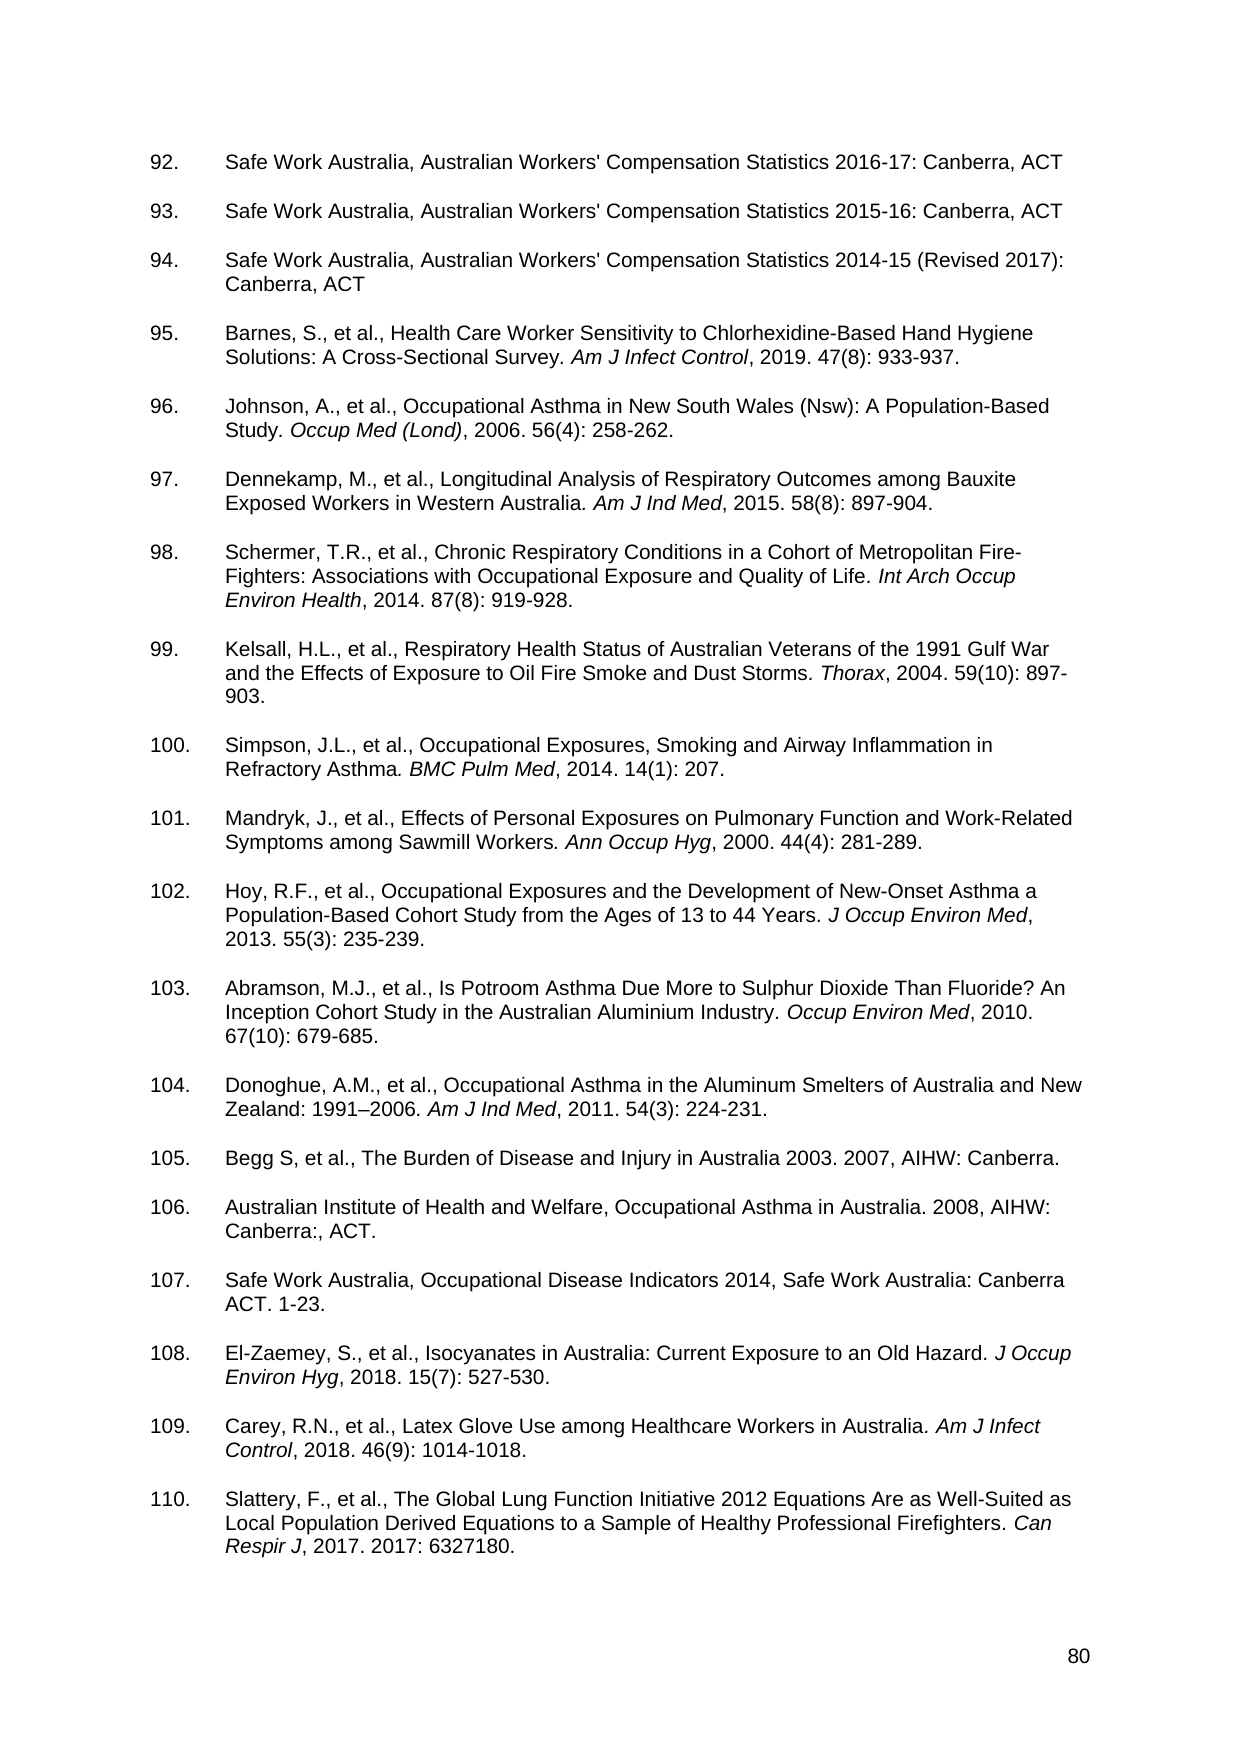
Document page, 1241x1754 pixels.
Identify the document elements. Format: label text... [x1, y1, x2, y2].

text 99. Kelsall, H.L., et al., Respiratory Health Status of Australian Veterans of the 1991 Gulf War and the Effects of Exposure to Oil Fire Smoke and Dust Storms. Thorax, 2004. 59(10): 897-903. [150, 636, 1090, 708]
text 96. Johnson, A., et al., Occupational Asthma in New South Wales (Nsw): A Population-Based Study. Occup Med (Lond), 2006. 56(4): 258-262. [150, 394, 1090, 442]
text 93. Safe Work Australia, Australian Workers' Compensation Statistics 2015-16: Canberra, ACT [150, 199, 1090, 223]
text 100. Simpson, J.L., et al., Occupational Exposures, Smoking and Airway Inflammation in Refractory Asthma. BMC Pulm Med, 2014. 14(1): 207. [150, 733, 1090, 781]
text 106. Australian Institute of Health and Welfare, Occupational Asthma in Australia. 2008, AIHW: Canberra:, ACT. [150, 1195, 1090, 1243]
text 103. Abramson, M.J., et al., Is Potroom Asthma Due More to Sulphur Dioxide Than Fluoride? An Inception Cohort Study in the Australian Aluminium Industry. Occup Environ Med, 2010. 67(10): 679-685. [150, 976, 1090, 1048]
text 94. Safe Work Australia, Australian Workers' Compensation Statistics 2014-15 (Revised 2017): Canberra, ACT [150, 248, 1090, 296]
text 92. Safe Work Australia, Australian Workers' Compensation Statistics 2016-17: Canberra, ACT [150, 150, 1090, 174]
text 105. Begg S, et al., The Burden of Disease and Injury in Australia 2003. 2007, AIHW: Canberra. [150, 1146, 1090, 1170]
text 98. Schermer, T.R., et al., Chronic Respiratory Conditions in a Cohort of Metropolitan Fire-Fighters: Associations with Occupational Exposure and Quality of Life. Int Arch Occup Environ Health, 2014. 87(8): 919-928. [150, 539, 1090, 611]
text 95. Barnes, S., et al., Health Care Worker Sensitivity to Chlorhexidine-Based Hand Hygiene Solutions: A Cross-Sectional Survey. Am J Infect Control, 2019. 47(8): 933-937. [150, 321, 1090, 369]
text 101. Mandryk, J., et al., Effects of Personal Exposures on Pulmonary Function and Work-Related Symptoms among Sawmill Workers. Ann Occup Hyg, 2000. 44(4): 281-289. [150, 806, 1090, 854]
text 110. Slattery, F., et al., The Global Lung Function Initiative 2012 Equations Are as Well-Suited as Local Population Derived Equations to a Sample of Healthy Professional Firefighters. Can Respir J, 2017. 2017: 6327180. [150, 1486, 1090, 1558]
text 107. Safe Work Australia, Occupational Disease Indicators 2014, Safe Work Australia: Canberra ACT. 1-23. [150, 1268, 1090, 1316]
text 97. Dennekamp, M., et al., Longitudinal Analysis of Respiratory Outcomes among Bauxite Exposed Workers in Western Australia. Am J Ind Med, 2015. 58(8): 897-904. [150, 467, 1090, 514]
text 108. El-Zaemey, S., et al., Isocyanates in Australia: Current Exposure to an Old Hazard. J Occup Environ Hyg, 2018. 15(7): 527-530. [150, 1341, 1090, 1388]
text 109. Carey, R.N., et al., Latex Glove Use among Healthcare Workers in Australia. Am J Infect Control, 2018. 46(9): 1014-1018. [150, 1413, 1090, 1461]
text 102. Hoy, R.F., et al., Occupational Exposures and the Development of New-Onset Asthma a Population-Based Cohort Study from the Ages of 13 to 44 Years. J Occup Environ Med, 2013. 55(3): 235-239. [150, 879, 1090, 951]
text 104. Donoghue, A.M., et al., Occupational Asthma in the Aluminum Smelters of Australia and New Zealand: 1991–2006. Am J Ind Med, 2011. 54(3): 224-231. [150, 1073, 1090, 1121]
